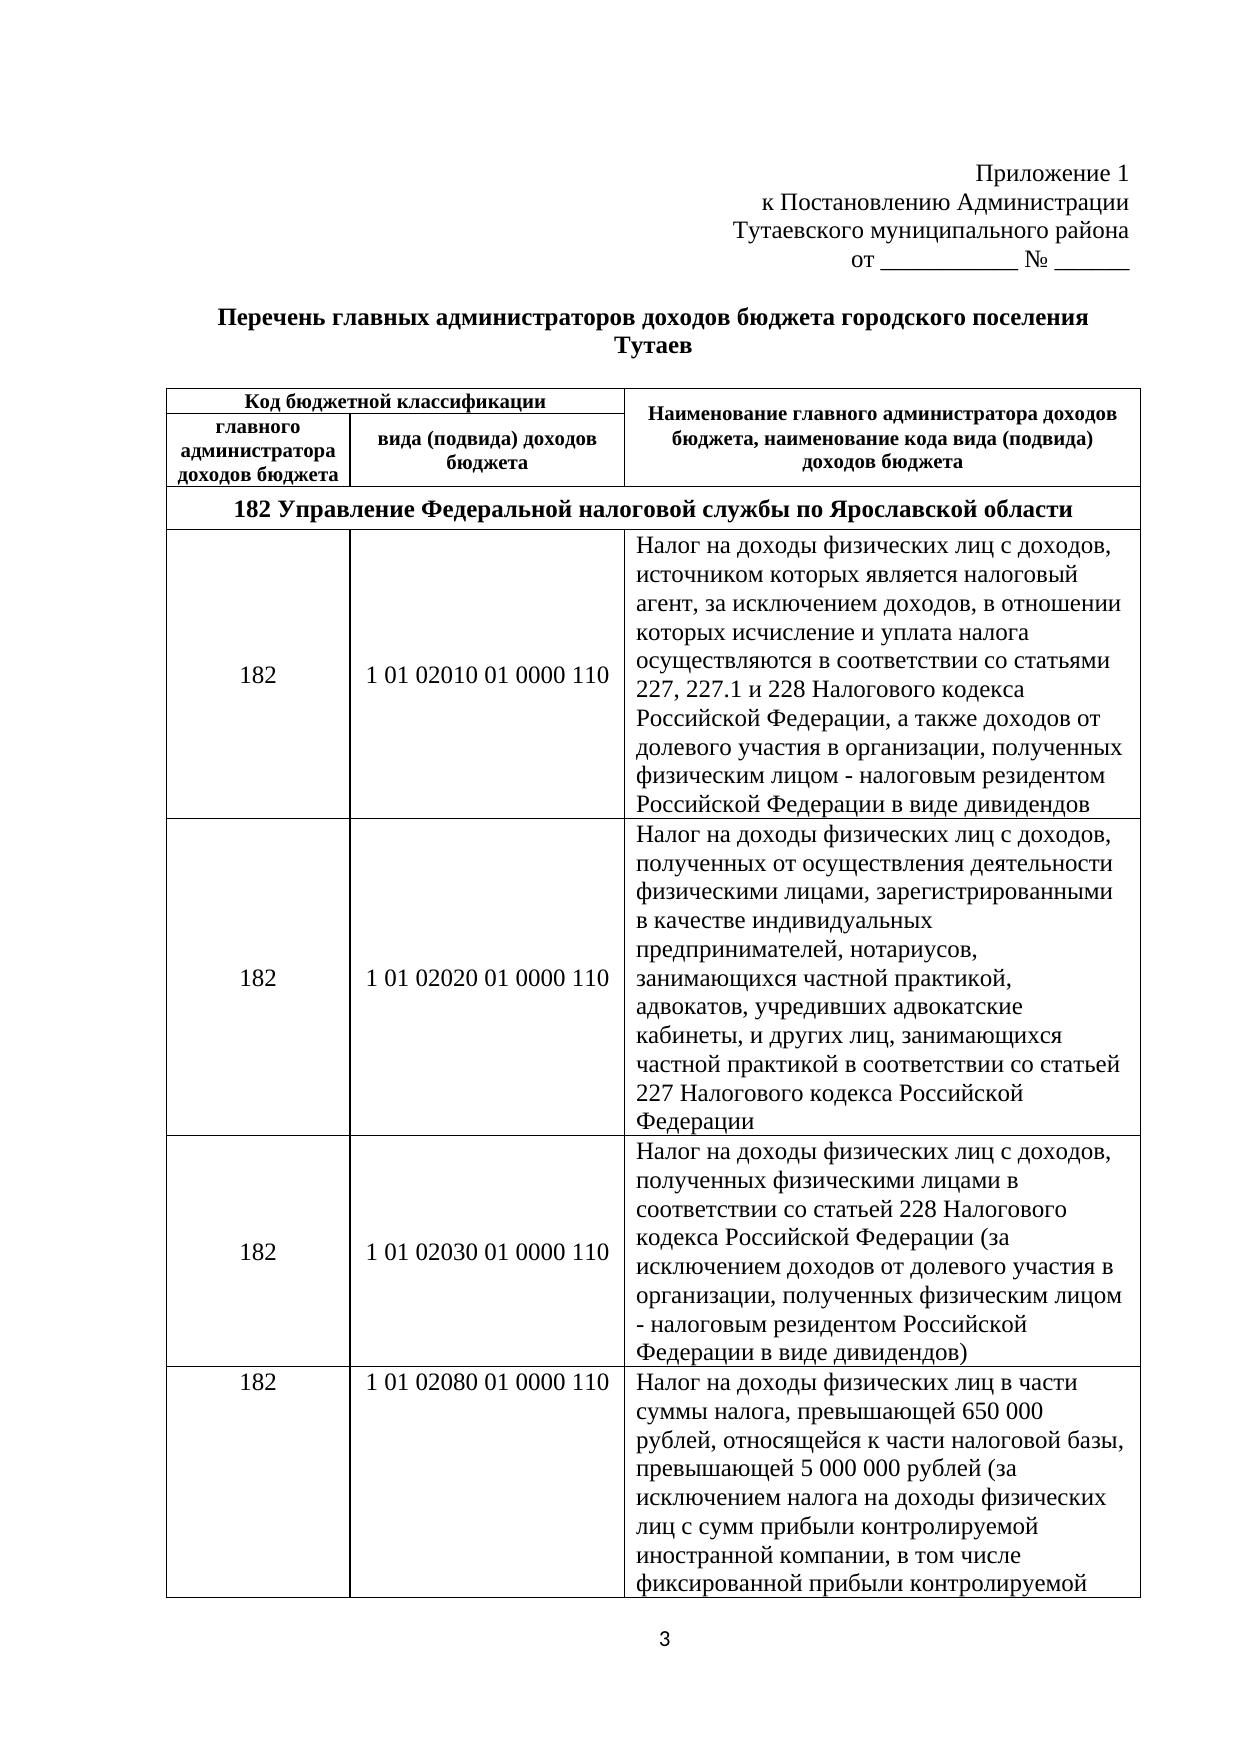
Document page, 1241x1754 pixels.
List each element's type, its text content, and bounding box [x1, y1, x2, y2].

table_cell 1 01 02020 01 0000 110 [351, 819, 624, 1135]
table_cell 182 [167, 1136, 349, 1366]
table_cell вида (подвида) доходов бюджета [351, 414, 624, 486]
table_cell 1 01 02030 01 0000 110 [351, 1136, 624, 1366]
table_cell от ___________ № ______ [166, 244, 1140, 273]
table_cell Налог на доходы физических лиц с доходов, полученных физическими лицами в соответствии со статьей 228 Налогового кодекса Российской Федерации (за исключением доходов от долевого участия в организации, полученных физическим лицом - налоговым резидентом Российской Федерации в виде дивидендов) [625, 1136, 1140, 1366]
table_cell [625, 1367, 1140, 1597]
table_cell 1 01 02010 01 0000 110 [351, 530, 624, 818]
table_cell к Постановлению Администрации [166, 187, 1140, 215]
table_cell Код бюджетной классификации [167, 389, 624, 413]
table_cell Тутаевского муниципального района [166, 215, 1140, 244]
table_cell 182 [167, 530, 349, 818]
table_header Приложение 1 [166, 158, 1140, 187]
table_cell 182 [167, 1367, 349, 1597]
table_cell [351, 1367, 624, 1597]
table_cell Налог на доходы физических лиц с доходов, источником которых является налоговый агент, за исключением доходов, в отношении которых исчисление и уплата налога осуществляются в соответствии со статьями 227, 227.1 и 228 Налогового кодекса Российской Федерации, а также доходов от долевого участия в организации, полученных физическим лицом - налоговым резидентом Российской Федерации в виде дивидендов [625, 530, 1140, 818]
table_cell Перечень главных администраторов доходов бюджета городского поселения Тутаев [166, 273, 1140, 388]
table_cell 182 Управление Федеральной налоговой службы по Ярославской области [167, 487, 1140, 529]
table_cell Наименование главного администратора доходов бюджета, наименование кода вида (подвида) доходов бюджета [625, 389, 1140, 486]
table_cell 182 [167, 819, 349, 1135]
table_cell Налог на доходы физических лиц с доходов, полученных от осуществления деятельности физическими лицами, зарегистрированными в качестве индивидуальных предпринимателей, нотариусов, занимающихся частной практикой, адвокатов, учредивших адвокатские кабинеты, и других лиц, занимающихся частной практикой в соответствии со статьей 227 Налогового кодекса Российской Федерации [625, 819, 1140, 1135]
table_cell главного администратора доходов бюджета [167, 414, 349, 486]
